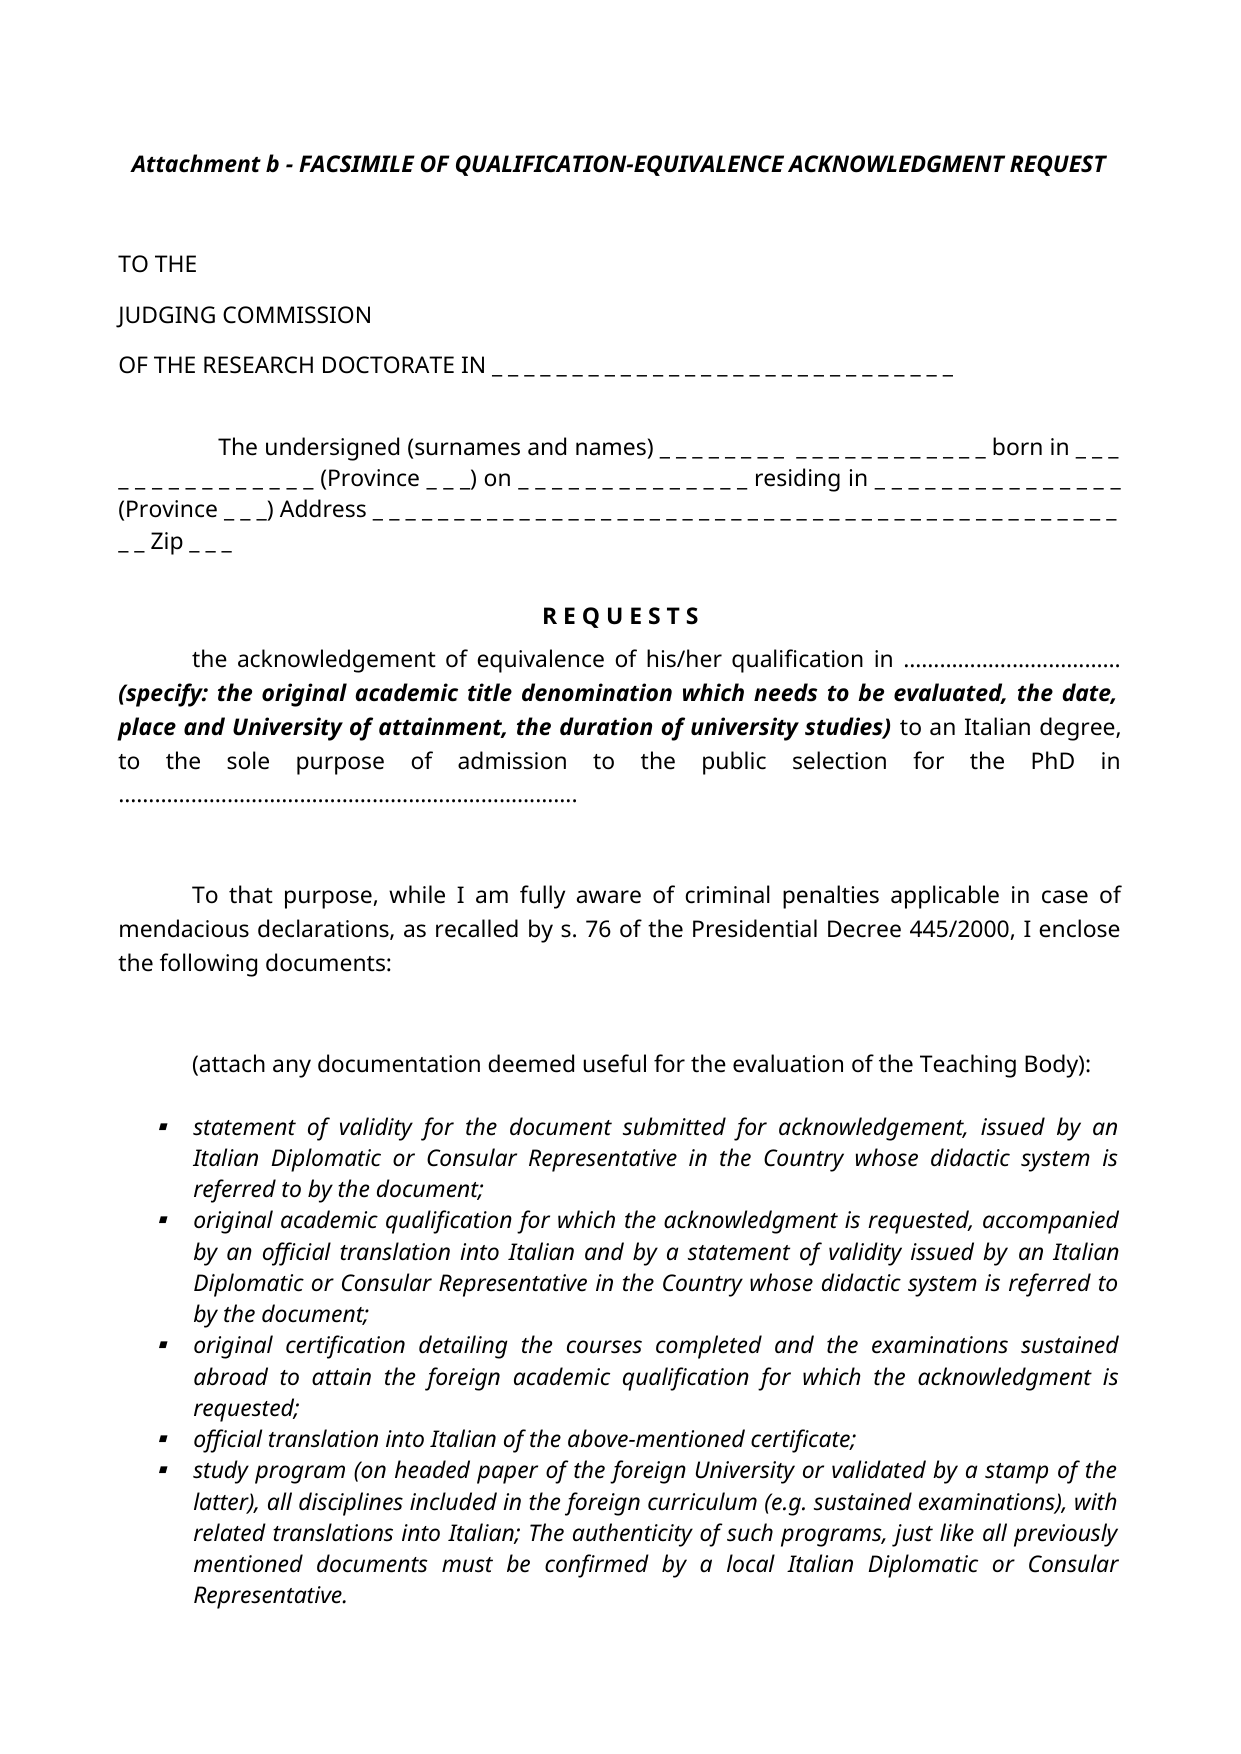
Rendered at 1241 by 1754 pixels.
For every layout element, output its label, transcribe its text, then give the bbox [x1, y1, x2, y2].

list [156, 1571, 1122, 1633]
list statement of validity for the document submitted for acknowledgement, issued by an Italian Diplomatic or Consular Representative in the Country whose didactic system is referred to by the document; [156, 1111, 1122, 1204]
text the acknowledgement of equivalence of his/her qualification in ……………………………… (specify: the original academic title denomination which needs to be evaluated, the date, place and University of attainment, the duration of university studies) to an Italian degree, to the sole purpose of admission to the public selection for the PhD in …………………………………………………………………. [118, 643, 1122, 810]
text JUDGING COMMISSION [118, 299, 1122, 330]
list original academic qualification for which the acknowledgment is requested, accompanied by an official translation into Italian and by a statement of validity issued by an Italian Diplomatic or Consular Representative in the Country whose didactic system is referred to by the document; [156, 1233, 1122, 1358]
text R E Q U E S T S [118, 600, 1122, 631]
text (attach any documentation deemed useful for the evaluation of the Teaching Body): [118, 1048, 1122, 1079]
text The undersigned (surnames and names) _ _ _ _ _ _ _ _ _ _ _ _ _ _ _ _ _ _ _ _ born in _ _ _ _ _ _ _ _ _ _ _ _ _ _ _ (Province _ _ _) on _ _ _ _ _ _ _ _ _ _ _ _ _ _ residing in _ _ _ _ _ _ _ _ _ _ _ _ _ _ _ (Province _ _ _) Address _ _ _ _ _ _ _ _ _ _ _ _ _ _ _ _ _ _ _ _ _ _ _ _ _ _ _ _ _ _ _ _ _ _ _ _ _ _ _ _ _ _ _ _ _ _ _ _ Zip _ _ _ [118, 431, 1122, 556]
list official translation into Italian of the above-mentioned certificate; [156, 1511, 1122, 1542]
text OF THE RESEARCH DOCTORATE IN _ _ _ _ _ _ _ _ _ _ _ _ _ _ _ _ _ _ _ _ _ _ _ _ _ _ _ _ _ [118, 349, 1122, 381]
text To that purpose, while I am fully aware of criminal penalties applicable in case of mendacious declarations, as recalled by s. 76 of the Presidential Decree 445/2000, I enclose the following documents: [118, 879, 1122, 978]
text TO THE [118, 248, 1122, 280]
text Attachment b - FACSIMILE OF QUALIFICATION-EQUIVALENCE ACKNOWLEDGMENT REQUEST [118, 148, 1122, 179]
list original certification detailing the courses completed and the examinations sustained abroad to attain the foreign academic qualification for which the acknowledgment is requested; [156, 1388, 1122, 1481]
